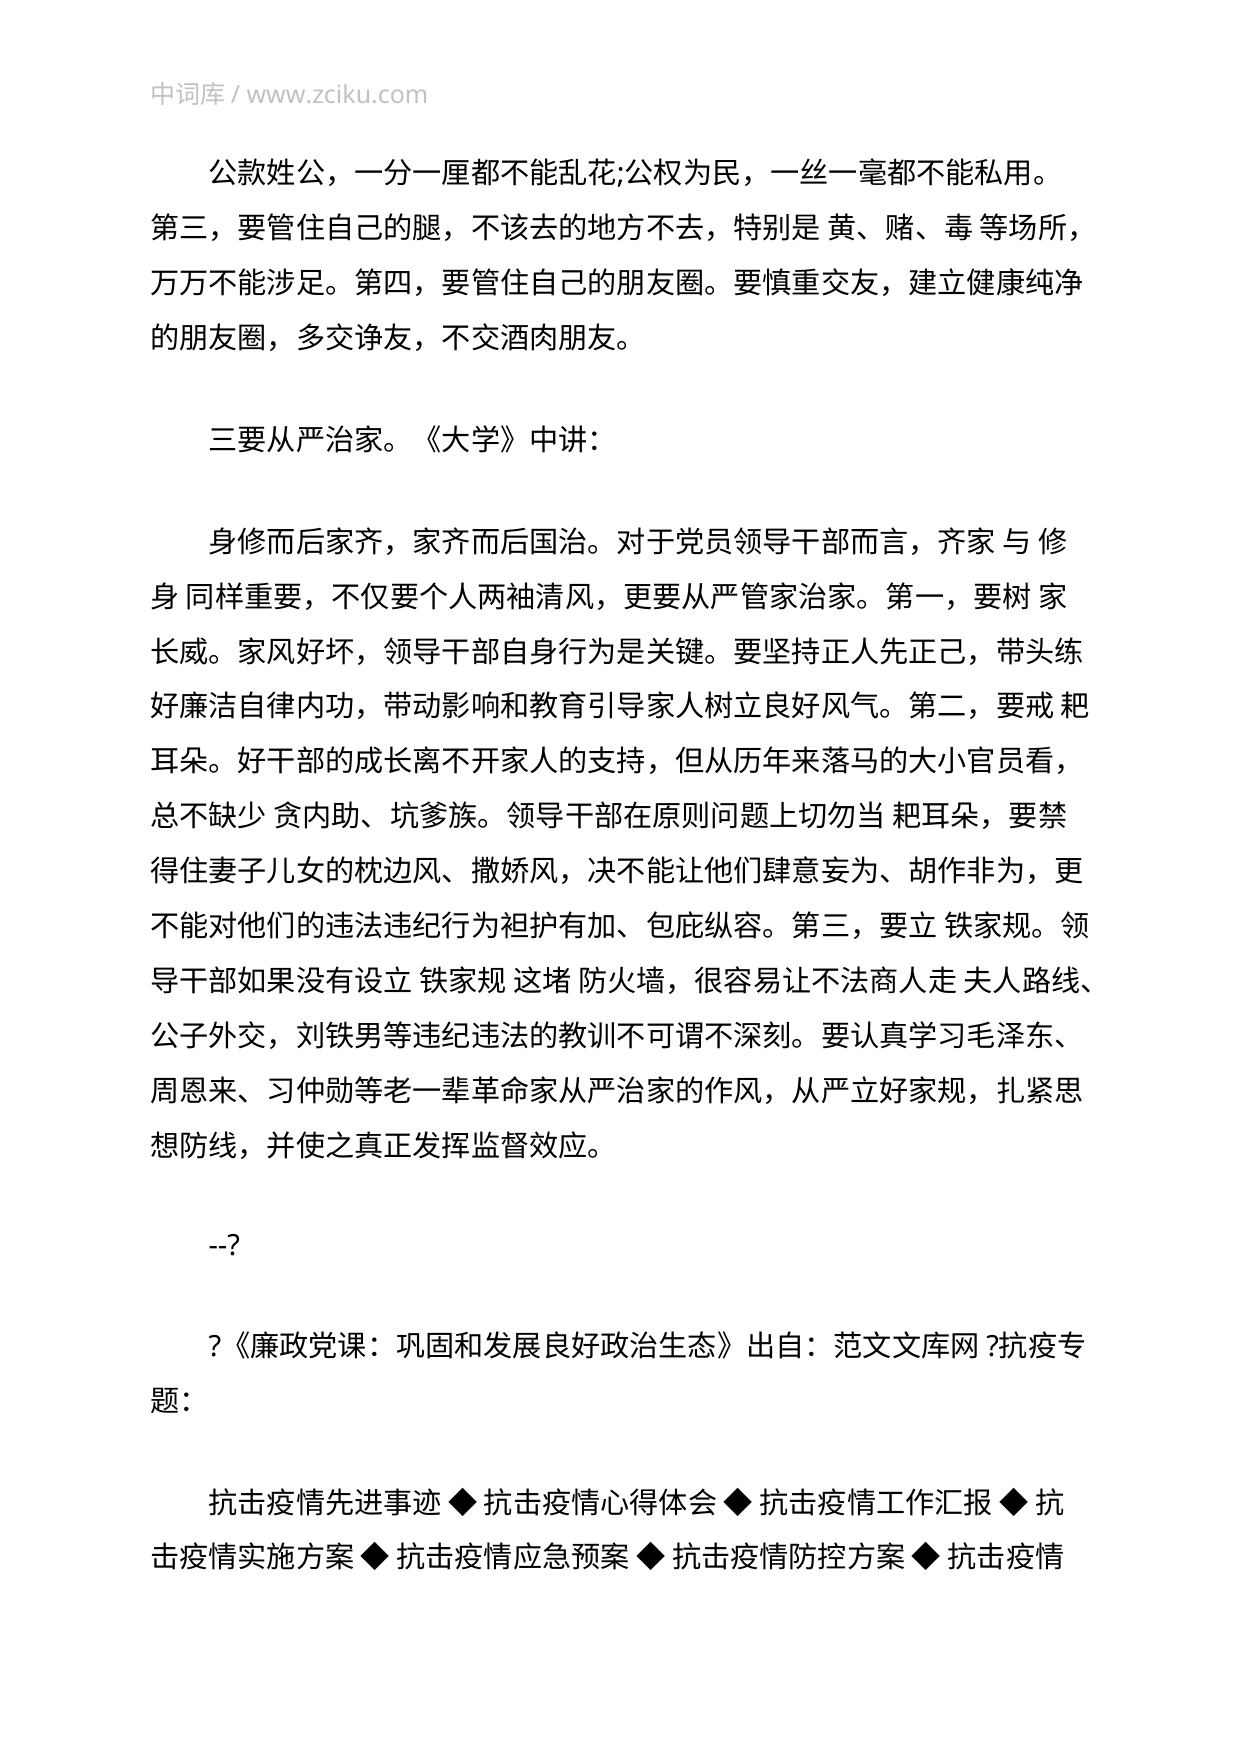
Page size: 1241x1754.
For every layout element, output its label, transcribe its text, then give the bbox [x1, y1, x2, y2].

text --? [150, 1224, 1090, 1264]
text 三要从严治家。《大学》中讲： [150, 417, 1090, 459]
text ?《廉政党课：巩固和发展良好政治生态》出自：范文文库网 ?抗疫专题： [150, 1322, 1090, 1420]
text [150, 1479, 1090, 1576]
text 公款姓公，一分一厘都不能乱花;公权为民，一丝一毫都不能私用。第三，要管住自己的腿，不该去的地方不去，特别是 黄、赌、毒 等场所，万万不能涉足。第四，要管住自己的朋友圈。要慎重交友，建立健康纯净的朋友圈，多交诤友，不交酒肉朋友。 [150, 150, 1090, 357]
text 身修而后家齐，家齐而后国治。对于党员领导干部而言，齐家 与 修身 同样重要，不仅要个人两袖清风，更要从严管家治家。第一，要树 家长威。家风好坏，领导干部自身行为是关键。要坚持正人先正己，带头练好廉洁自律内功，带动影响和教育引导家人树立良好风气。第二，要戒 耙耳朵。好干部的成长离不开家人的支持，但从历年来落马的大小官员看，总不缺少 贪内助、坑爹族。领导干部在原则问题上切勿当 耙耳朵，要禁得住妻子儿女的枕边风、撒娇风，决不能让他们肆意妄为、胡作非为，更不能对他们的违法违纪行为袒护有加、包庇纵容。第三，要立 铁家规。领导干部如果没有设立 铁家规 这堵 防火墙，很容易让不法商人走 夫人路线、公子外交，刘铁男等违纪违法的教训不可谓不深刻。要认真学习毛泽东、周恩来、习仲勋等老一辈革命家从严治家的作风，从严立好家规，扎紧思想防线，并使之真正发挥监督效应。 [150, 518, 1090, 1164]
